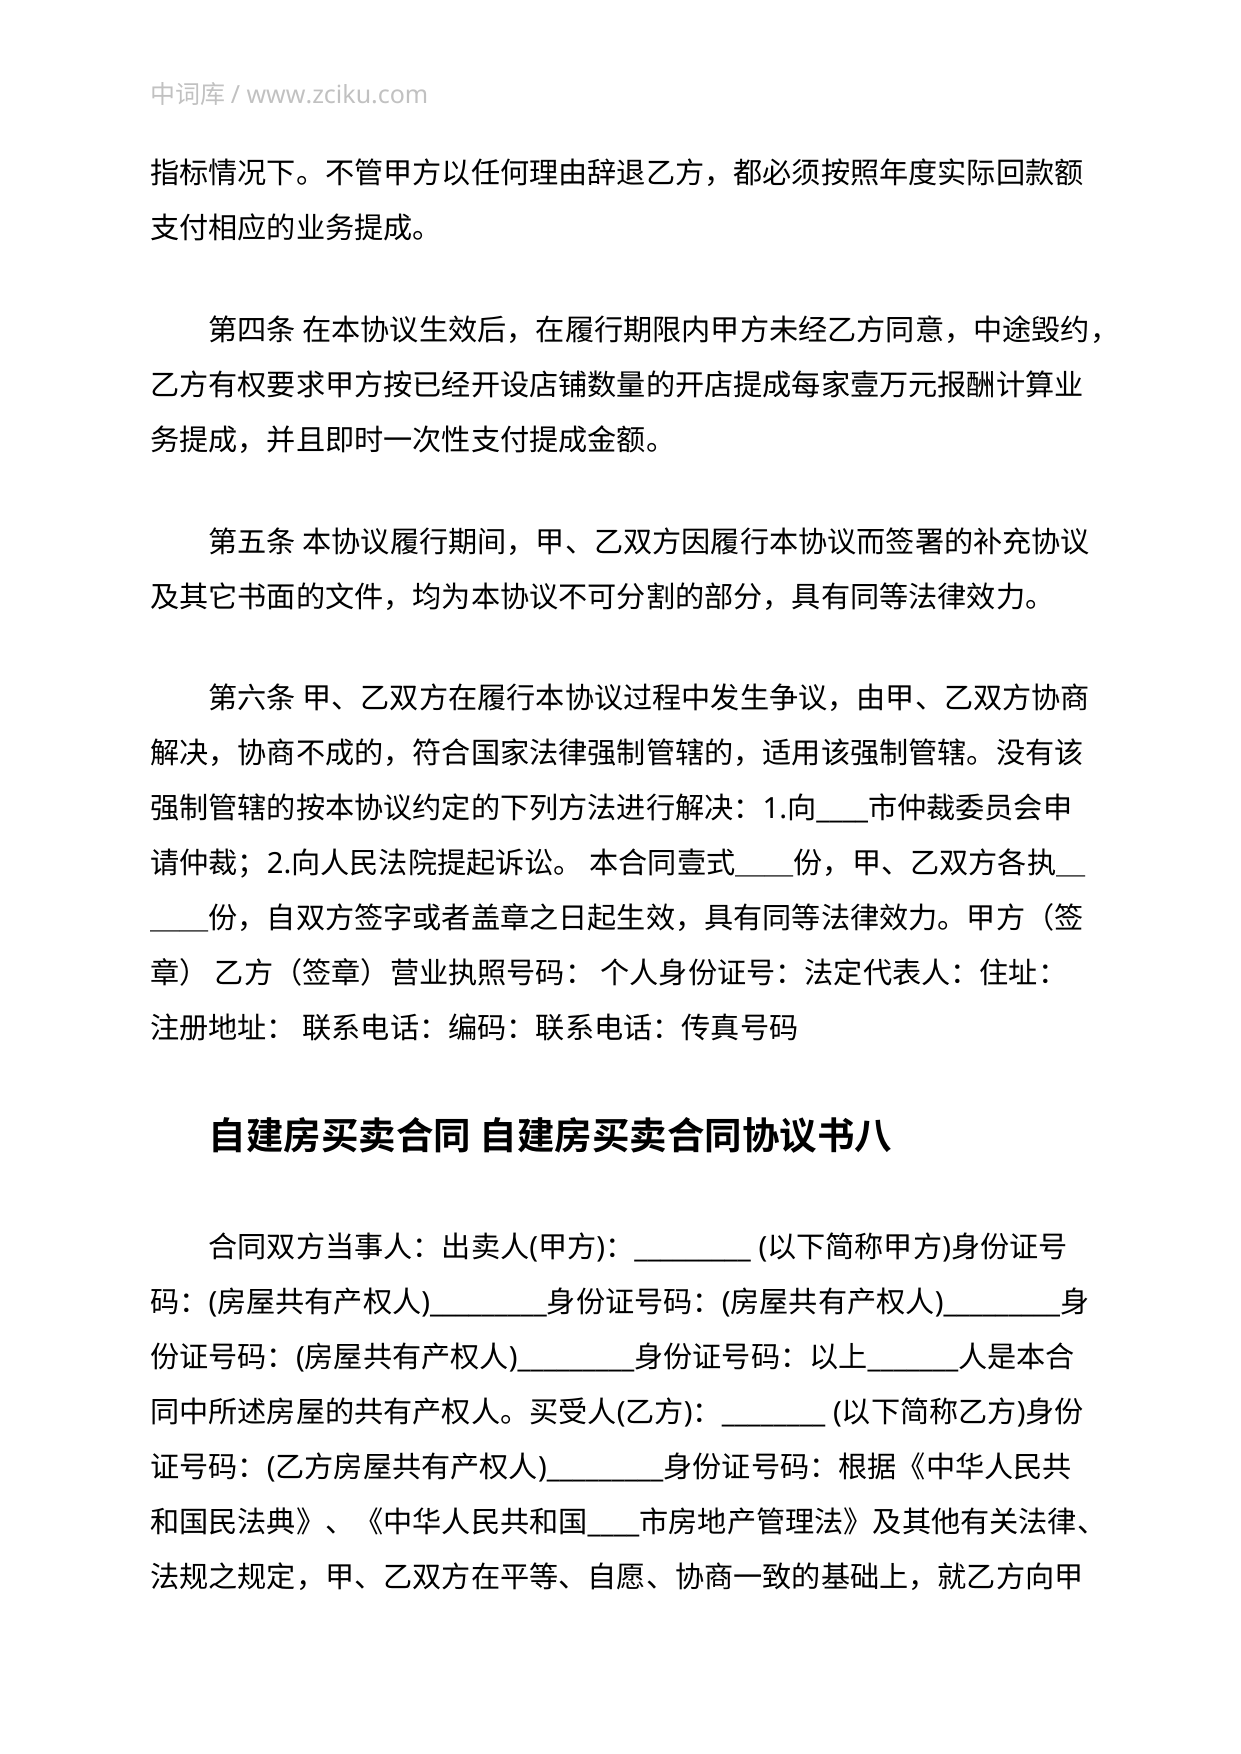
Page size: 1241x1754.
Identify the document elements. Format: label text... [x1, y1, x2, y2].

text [150, 1224, 1090, 1596]
text 自建房买卖合同 自建房买卖合同协议书八 [150, 1106, 1090, 1161]
text 第六条 甲、乙双方在履行本协议过程中发生争议，由甲、乙双方协商解决，协商不成的，符合国家法律强制管辖的，适用该强制管辖。没有该强制管辖的按本协议约定的下列方法进行解决：1.向____市仲裁委员会申请仲裁；2.向人民法院提起诉讼。 本合同壹式＿＿份，甲、乙双方各执＿＿＿份，自双方签字或者盖章之日起生效，具有同等法律效力。甲方（签章） 乙方（签章）营业执照号码： 个人身份证号：法定代表人：住址：注册地址： 联系电话：编码：联系电话：传真号码 [150, 675, 1090, 1047]
text 第五条 本协议履行期间，甲、乙双方因履行本协议而签署的补充协议及其它书面的文件，均为本协议不可分割的部分，具有同等法律效力。 [150, 518, 1090, 615]
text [150, 150, 1090, 247]
text 第四条 在本协议生效后，在履行期限内甲方未经乙方同意，中途毁约，乙方有权要求甲方按已经开设店铺数量的开店提成每家壹万元报酬计算业务提成，并且即时一次性支付提成金额。 [150, 307, 1090, 459]
